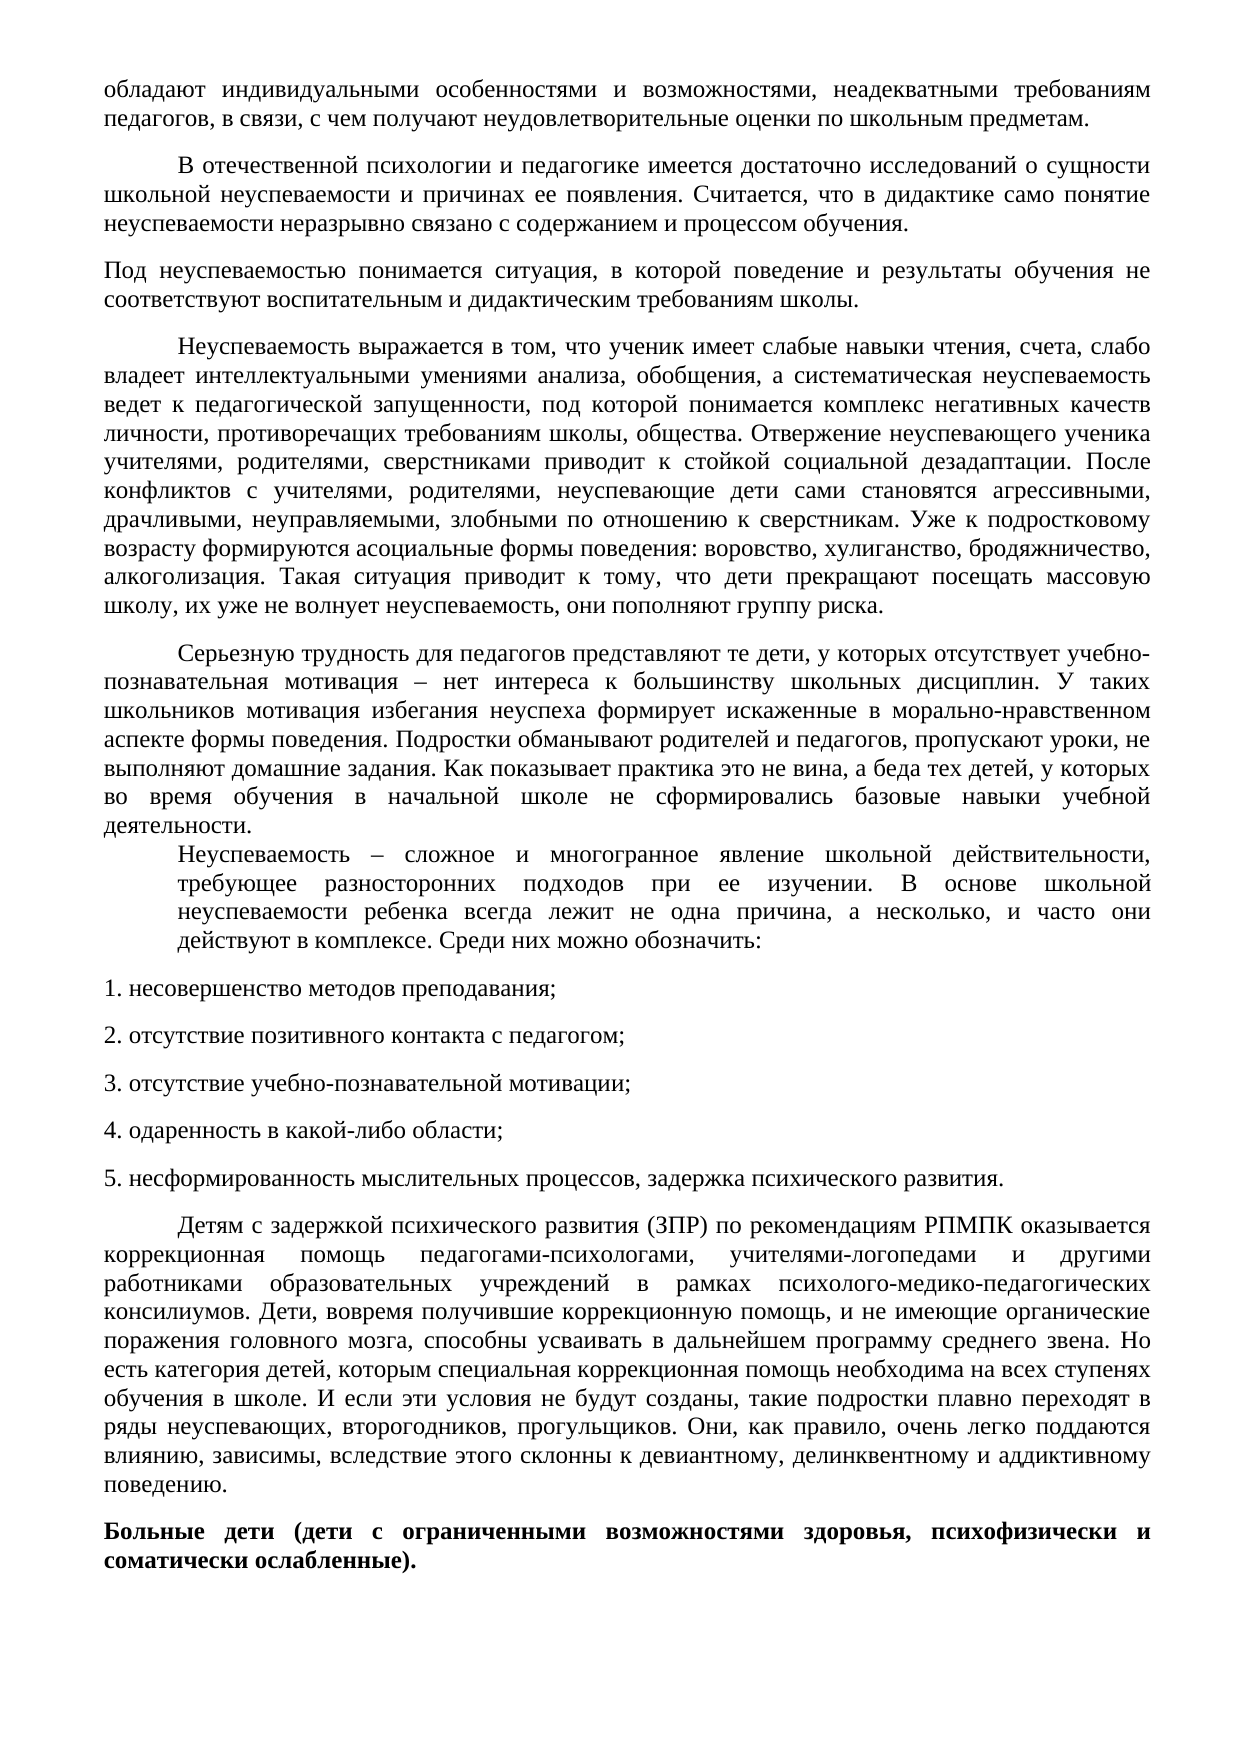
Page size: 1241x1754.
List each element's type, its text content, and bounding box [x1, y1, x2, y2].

text Больные дети (дети с ограниченными возможностями здоровья, психофизически и соматически ослабленные). [103, 1516, 1152, 1574]
text 2. отсутствие позитивного контакта с педагогом; [103, 1020, 1152, 1049]
text Детям с задержкой психического развития (ЗПР) по рекомендациям РПМПК оказывается коррекционная помощь педагогами-психологами, учителями-логопедами и другими работниками образовательных учреждений в рамках психолого-медико-педагогических консилиумов. Дети, вовремя получившие коррекционную помощь, и не имеющие органические поражения головного мозга, способны усваивать в дальнейшем программу среднего звена. Но есть категория детей, которым специальная коррекционная помощь необходима на всех ступенях обучения в школе. И если эти условия не будут созданы, такие подростки плавно переходят в ряды неуспевающих, второгодников, прогульщиков. Они, как правило, очень легко поддаются влиянию, зависимы, вследствие этого склонны к девиантному, делинквентному и аддиктивному поведению. [103, 1210, 1152, 1498]
text Серьезную трудность для педагогов представляют те дети, у которых отсутствует учебно-познавательная мотивация – нет интереса к большинству школьных дисциплин. У таких школьников мотивация избегания неуспеха формирует искаженные в морально-нравственном аспекте формы поведения. Подростки обманывают родителей и педагогов, пропускают уроки, не выполняют домашние задания. Как показывает практика это не вина, а беда тех детей, у которых во время обучения в начальной школе не сформировались базовые навыки учебной деятельности. [103, 638, 1152, 839]
text В отечественной психологии и педагогике имеется достаточно исследований о сущности школьной неуспеваемости и причинах ее появления. Считается, что в дидактике само понятие неуспеваемости неразрывно связано с содержанием и процессом обучения. [103, 150, 1152, 236]
text 3. отсутствие учебно-познавательной мотивации; [103, 1068, 1152, 1096]
text 4. одаренность в какой-либо области; [103, 1115, 1152, 1144]
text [103, 74, 1152, 131]
text Неуспеваемость – сложное и многогранное явление школьной действительности, требующее разносторонних подходов при ее изучении. В основе школьной неуспеваемости ребенка всегда лежит не одна причина, а несколько, и часто они действуют в комплексе. Среди них можно обозначить: [177, 839, 1152, 954]
text Под неуспеваемостью понимается ситуация, в которой поведение и результаты обучения не соответствуют воспитательным и дидактическим требованиям школы. [103, 255, 1152, 313]
text Неуспеваемость выражается в том, что ученик имеет слабые навыки чтения, счета, слабо владеет интеллектуальными умениями анализа, обобщения, а систематическая неуспеваемость ведет к педагогической запущенности, под которой понимается комплекс негативных качеств личности, противоречащих требованиям школы, общества. Отвержение неуспевающего ученика учителями, родителями, сверстниками приводит к стойкой социальной дезадаптации. После конфликтов с учителями, родителями, неуспевающие дети сами становятся агрессивными, драчливыми, неуправляемыми, злобными по отношению к сверстникам. Уже к подростковому возрасту формируются асоциальные формы поведения: воровство, хулиганство, бродяжничество, алкоголизация. Такая ситуация приводит к тому, что дети прекращают посещать массовую школу, их уже не волнует неуспеваемость, они пополняют группу риска. [103, 331, 1152, 619]
text 5. несформированность мыслительных процессов, задержка психического развития. [103, 1163, 1152, 1191]
text 1. несовершенство методов преподавания; [103, 973, 1152, 1001]
